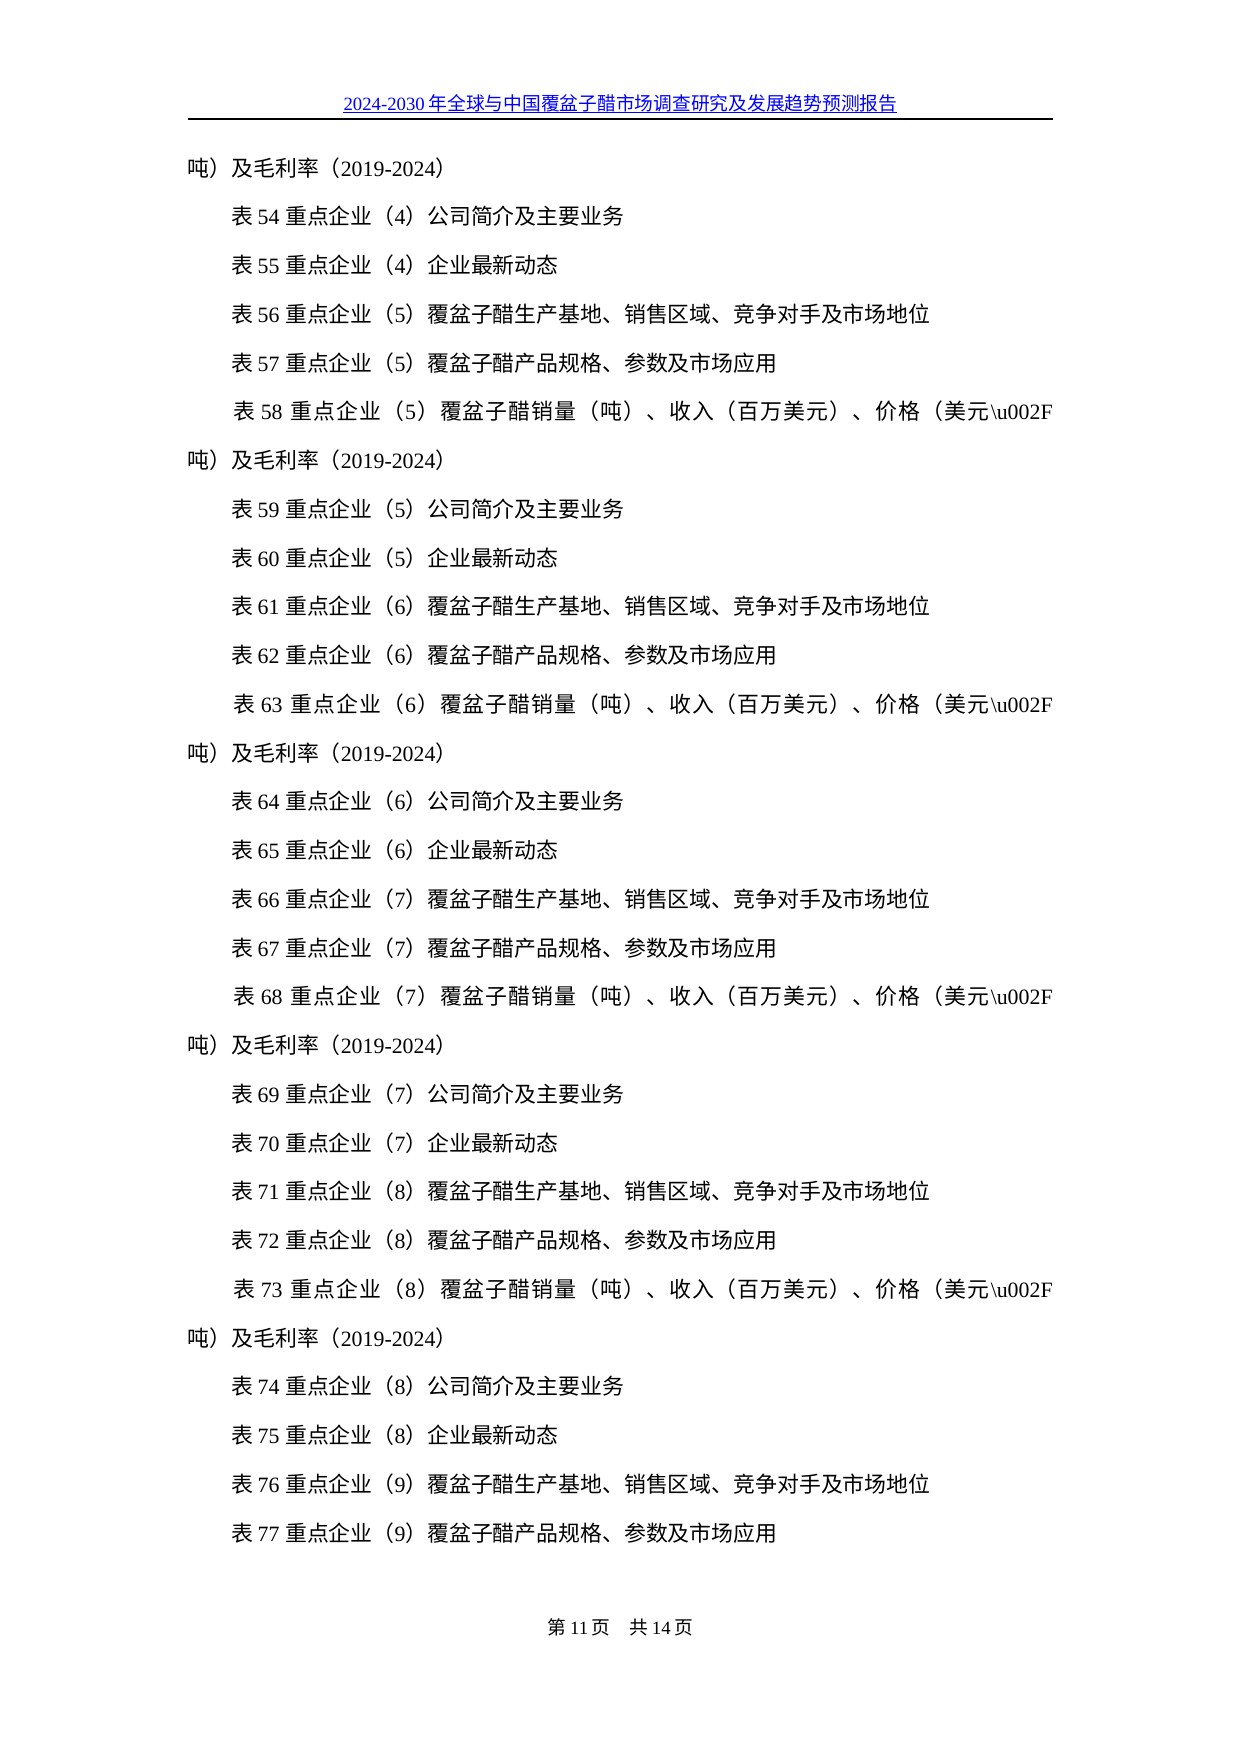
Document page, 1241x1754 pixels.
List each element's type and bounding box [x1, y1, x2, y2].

text [187, 150, 1053, 1548]
